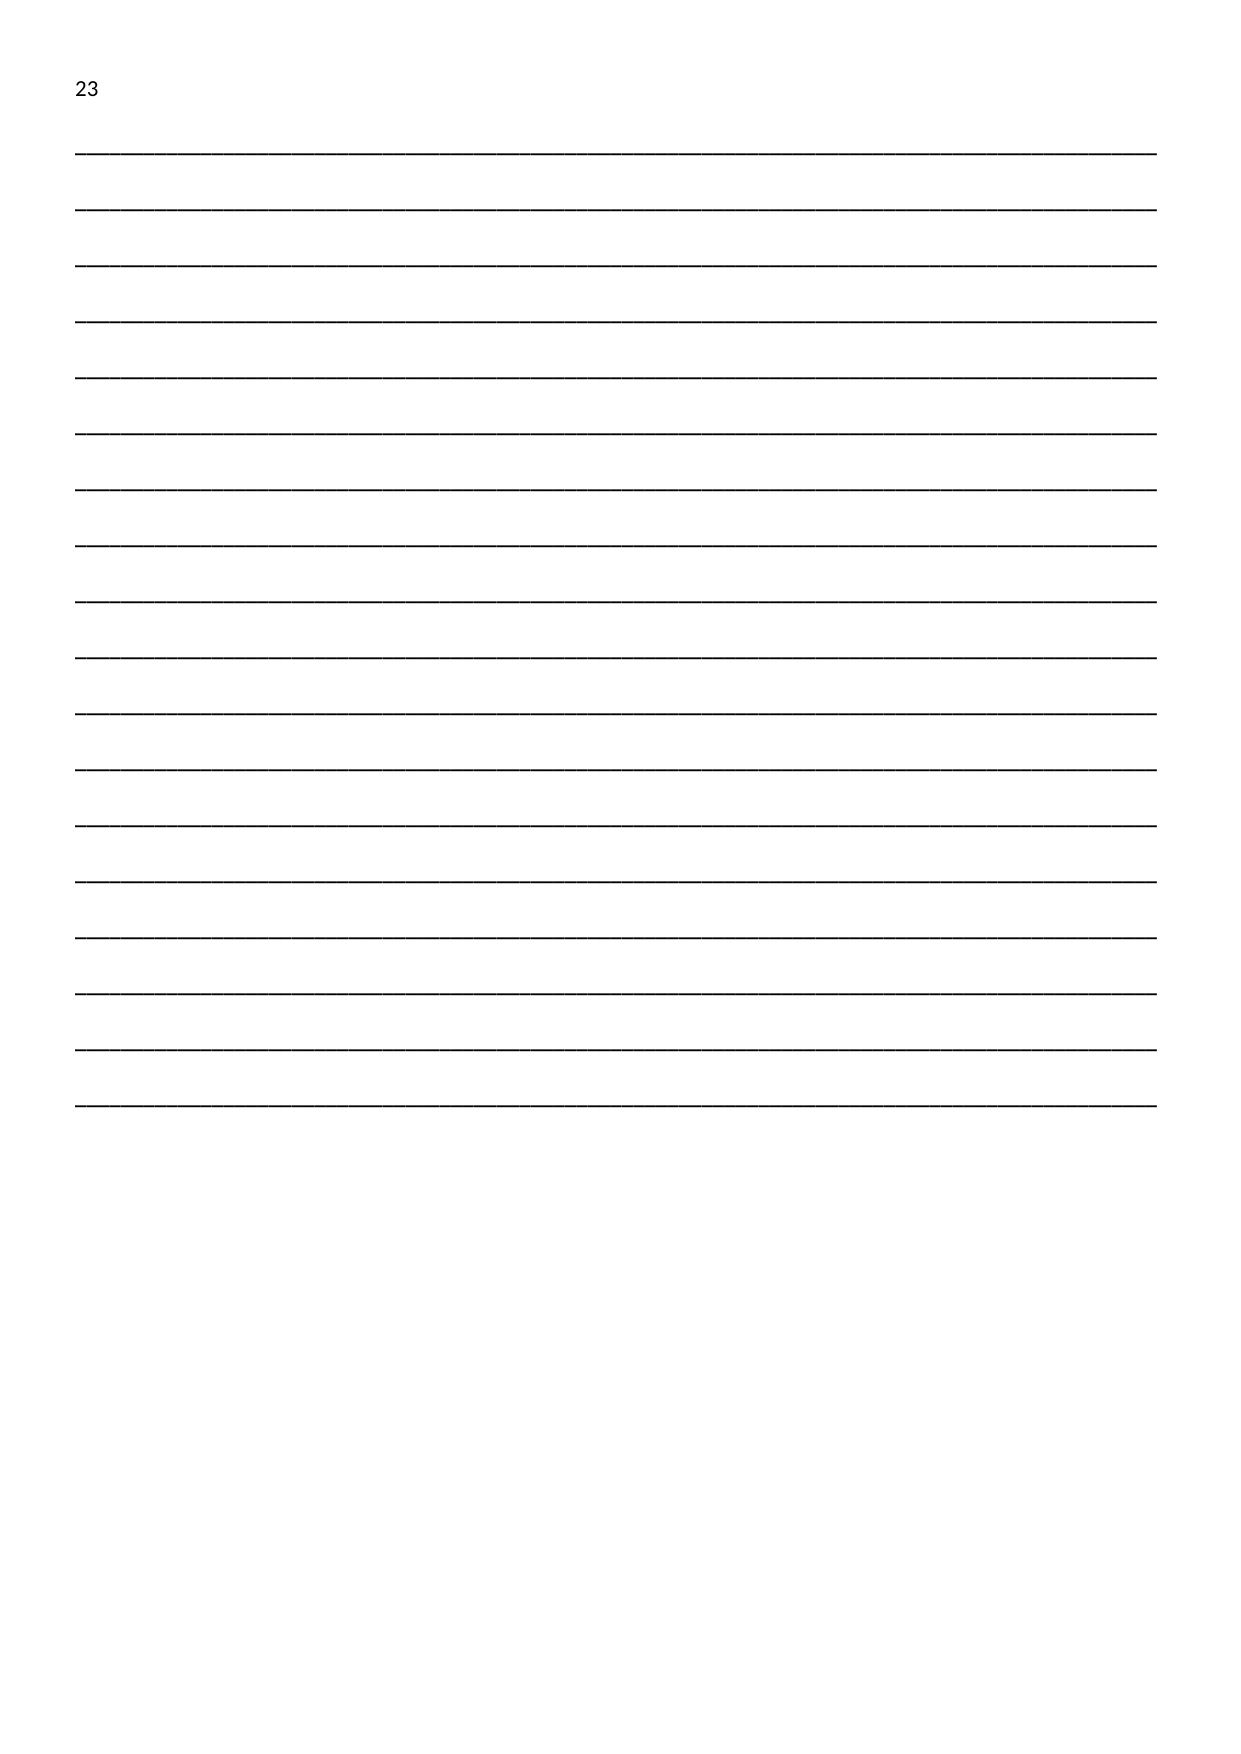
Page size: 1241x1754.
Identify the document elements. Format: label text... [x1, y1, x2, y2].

text _______________________________________________________________________________________________ [75, 858, 1165, 886]
text _______________________________________________________________________________________________ [75, 522, 1165, 550]
text _______________________________________________________________________________________________ [75, 690, 1165, 718]
text _______________________________________________________________________________________________ [75, 466, 1165, 494]
text _______________________________________________________________________________________________ [75, 578, 1165, 606]
text _______________________________________________________________________________________________ [75, 970, 1165, 998]
text _______________________________________________________________________________________________ [75, 298, 1165, 326]
text _______________________________________________________________________________________________ [75, 746, 1165, 774]
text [75, 130, 1165, 158]
text _______________________________________________________________________________________________ [75, 914, 1165, 942]
text _______________________________________________________________________________________________ [75, 410, 1165, 438]
text _______________________________________________________________________________________________ [75, 354, 1165, 382]
text _______________________________________________________________________________________________ [75, 1026, 1165, 1054]
text _______________________________________________________________________________________________ [75, 802, 1165, 830]
text _______________________________________________________________________________________________ [75, 1082, 1165, 1111]
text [75, 186, 1165, 214]
text _______________________________________________________________________________________________ [75, 242, 1165, 270]
text _______________________________________________________________________________________________ [75, 634, 1165, 662]
